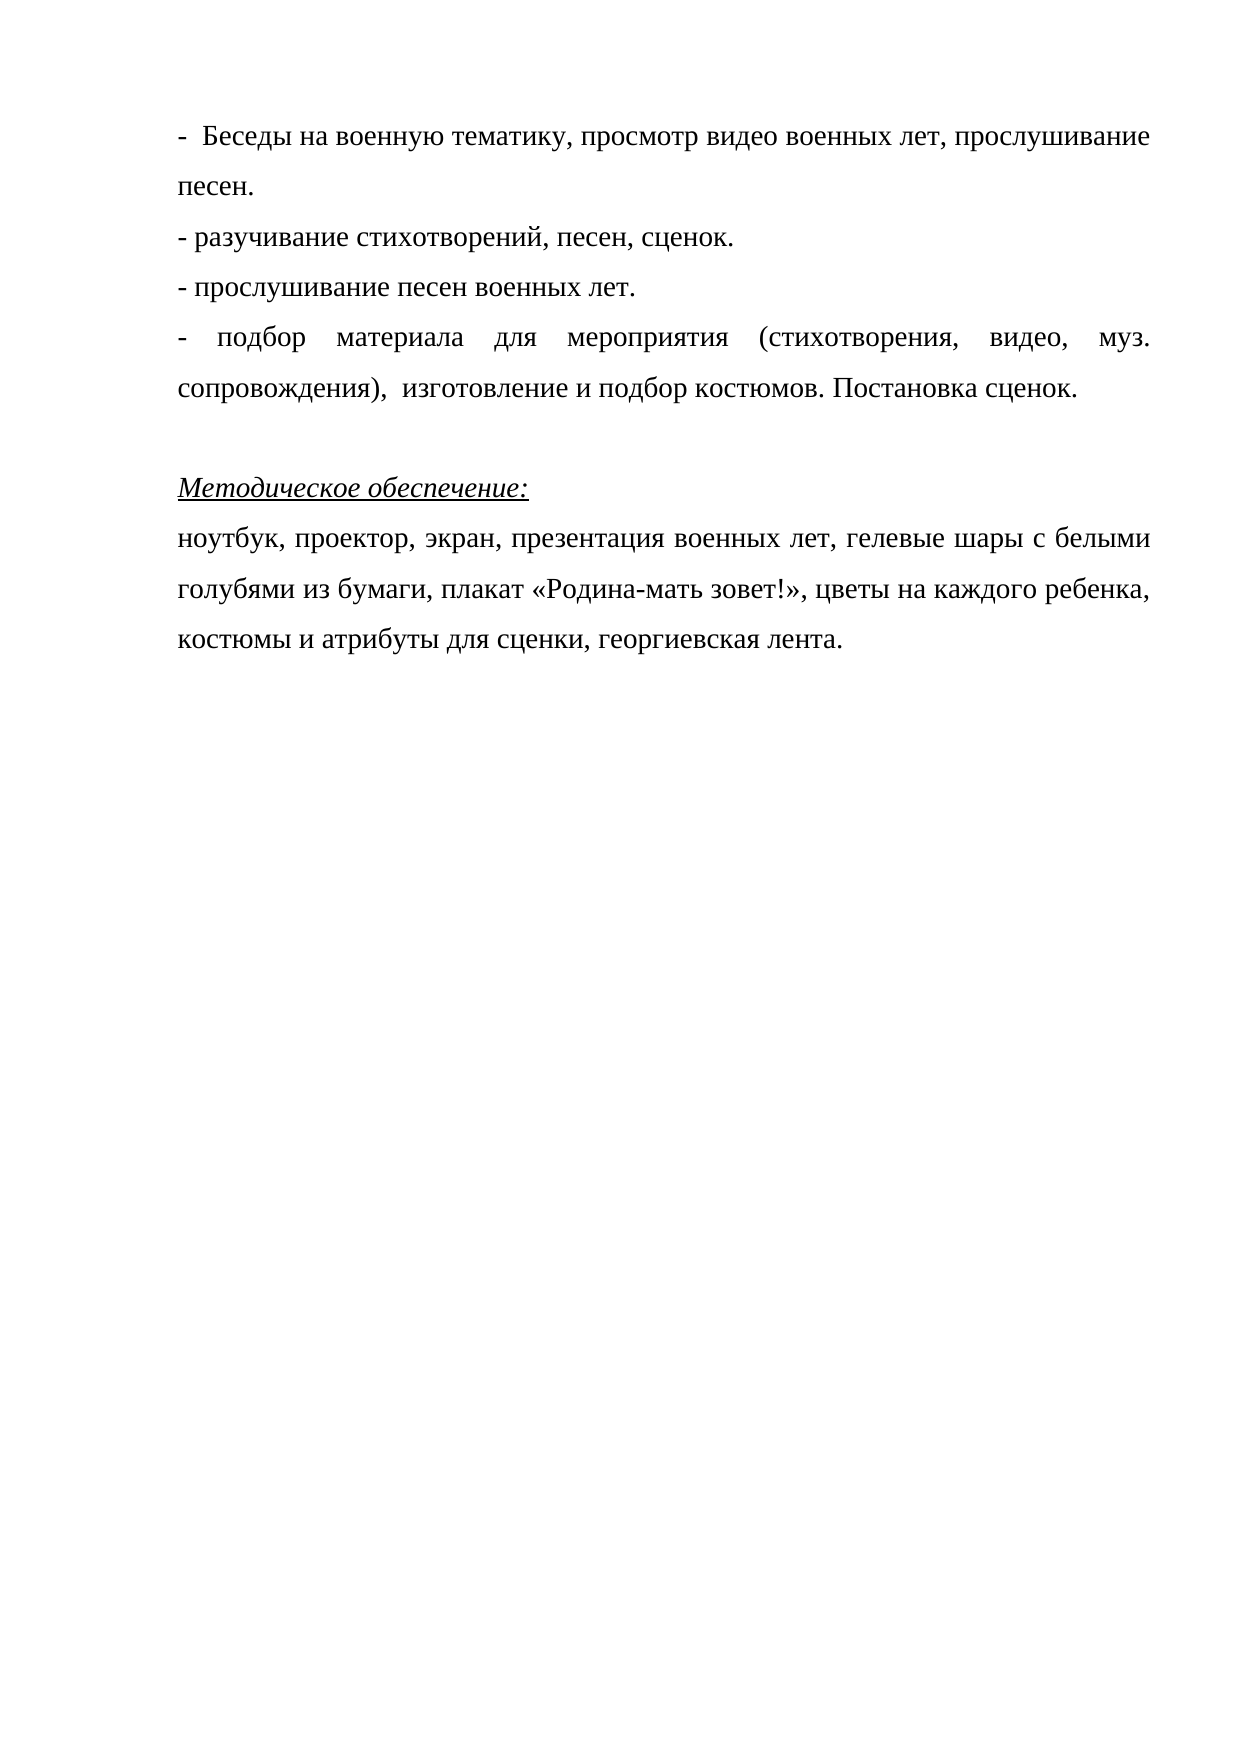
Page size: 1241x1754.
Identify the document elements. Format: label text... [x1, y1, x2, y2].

list - Беседы на военную тематику, просмотр видео военных лет, прослушивание песен. [177, 118, 1152, 202]
list - разучивание стихотворений, песен, сценок. [177, 219, 1152, 252]
list Методическое обеспечение: [177, 470, 1152, 504]
list - прослушивание песен военных лет. [177, 269, 1152, 303]
list ноутбук, проектор, экран, презентация военных лет, гелевые шары с белыми голубями из бумаги, плакат «Родина-мать зовет!», цветы на каждого ребенка, костюмы и атрибуты для сценки, георгиевская лента. [177, 521, 1152, 655]
list - подбор материала для мероприятия (стихотворения, видео, муз. сопровождения), изготовление и подбор костюмов. Постановка сценок. [177, 319, 1152, 403]
